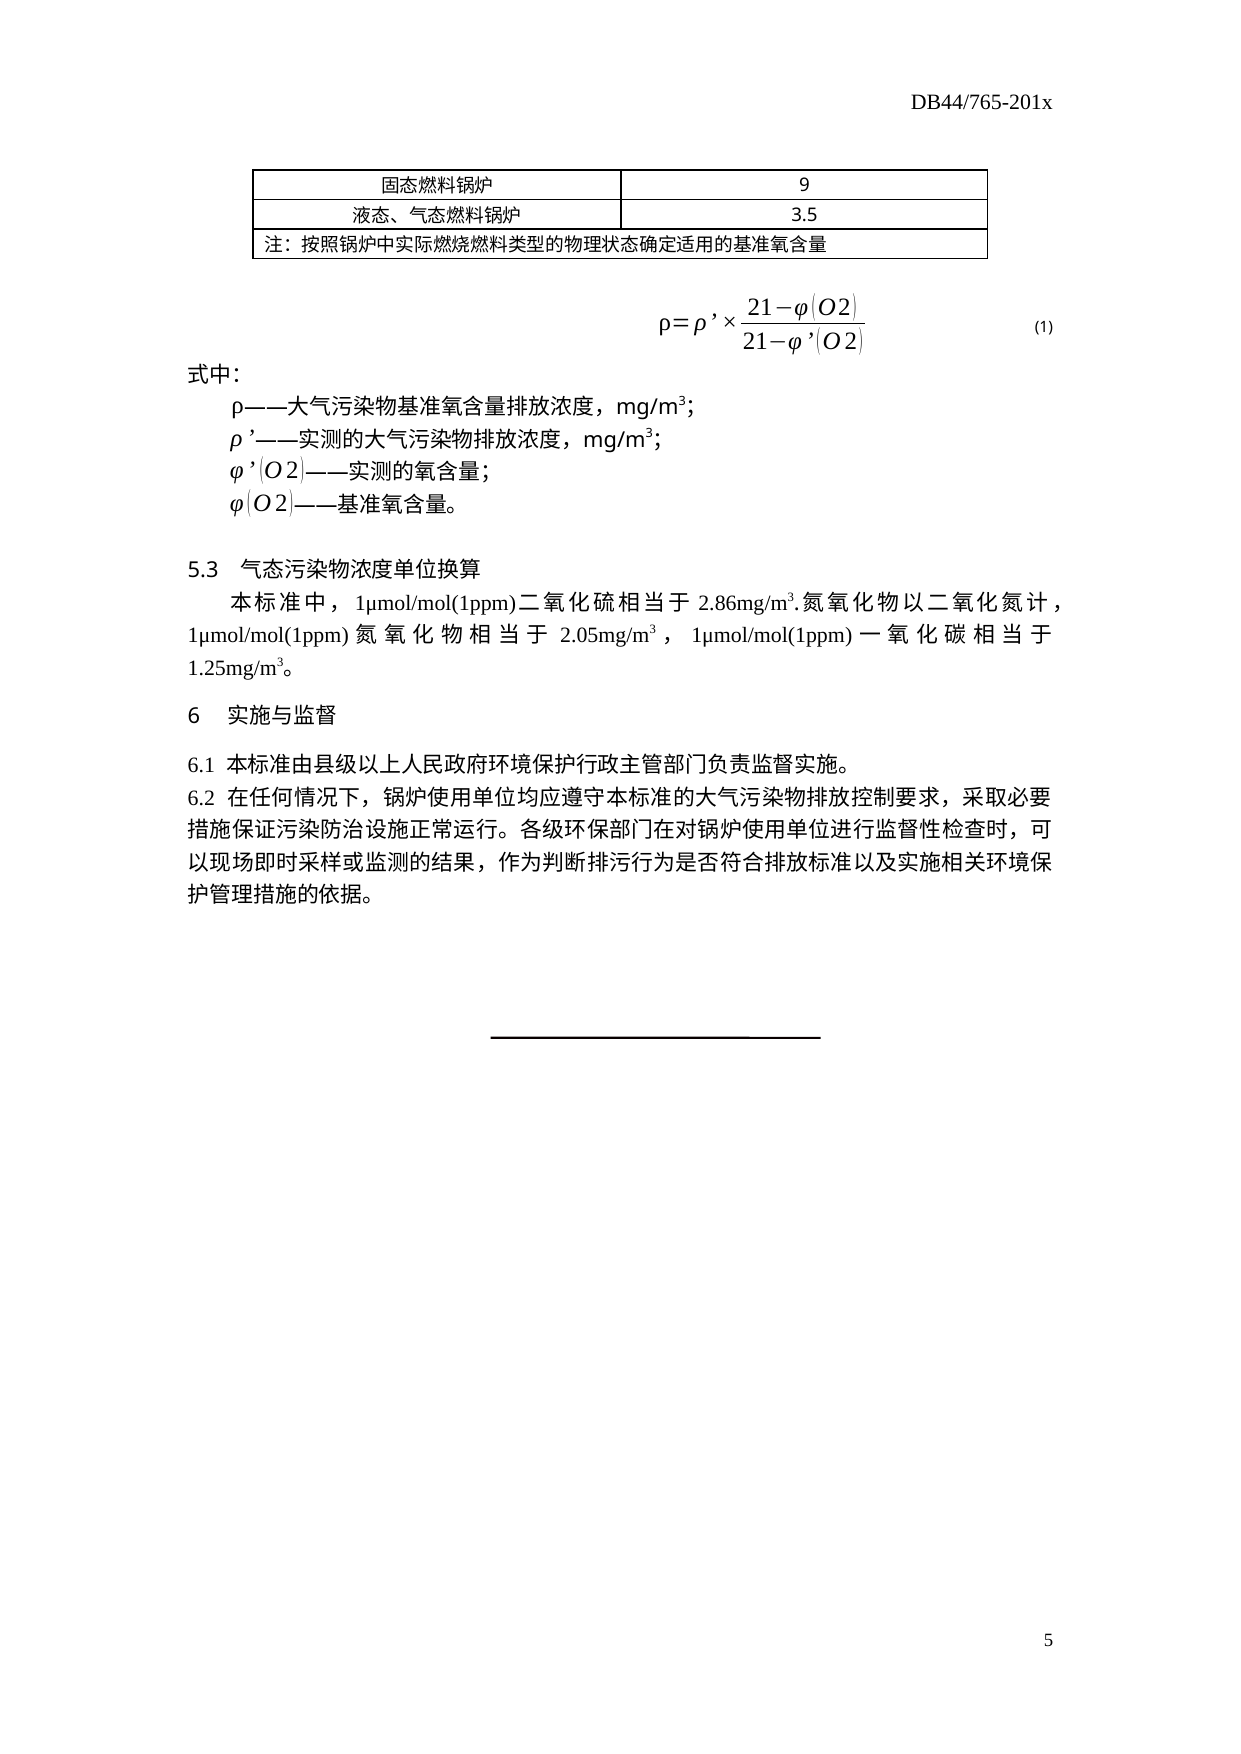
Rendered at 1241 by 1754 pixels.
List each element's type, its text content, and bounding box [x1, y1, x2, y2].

text ——实测的氧含量； [187, 454, 1053, 487]
text 6.2 在任何情况下，锅炉使用单位均应遵守本标准的大气污染物排放控制要求，采取必要措施保证污染防治设施正常运行。各级环保部门在对锅炉使用单位进行监督性检查时，可以现场即时采样或监测的结果，作为判断排污行为是否符合排放标准以及实施相关环境保护管理措施的依据。 [187, 779, 1053, 909]
table_cell 9 [622, 171, 987, 198]
table_cell 注：按照锅炉中实际燃烧燃料类型的物理状态确定适用的基准氧含量 [254, 230, 987, 258]
text 本标准中，1μmol/mol(1ppm)二氧化硫相当于2.86mg/m3.氮氧化物以二氧化氮计，1μmol/mol(1ppm)氮氧化物相当于2.05mg/m3，1μmol/mol(1ppm)一氧化碳相当于1.25mg/m3。 [187, 584, 1053, 682]
table_cell 液态、气态燃料锅炉 [254, 200, 620, 228]
text 实施与监督 [187, 698, 1053, 731]
text 6.1 本标准由县级以上人民政府环境保护行政主管部门负责监督实施。 [187, 747, 1053, 779]
text ——基准氧含量。 [187, 487, 1053, 519]
table_cell 3.5 [622, 200, 987, 228]
text 气态污染物浓度单位换算 [187, 552, 1053, 584]
text ——大气污染物基准氧含量排放浓度，mg/m3； [187, 389, 1053, 422]
text ——实测的大气污染物排放浓度，mg/m3； [187, 422, 1053, 454]
table_cell 固态燃料锅炉 [254, 171, 620, 198]
text (1) [187, 292, 1053, 357]
text 式中： [187, 357, 1053, 389]
